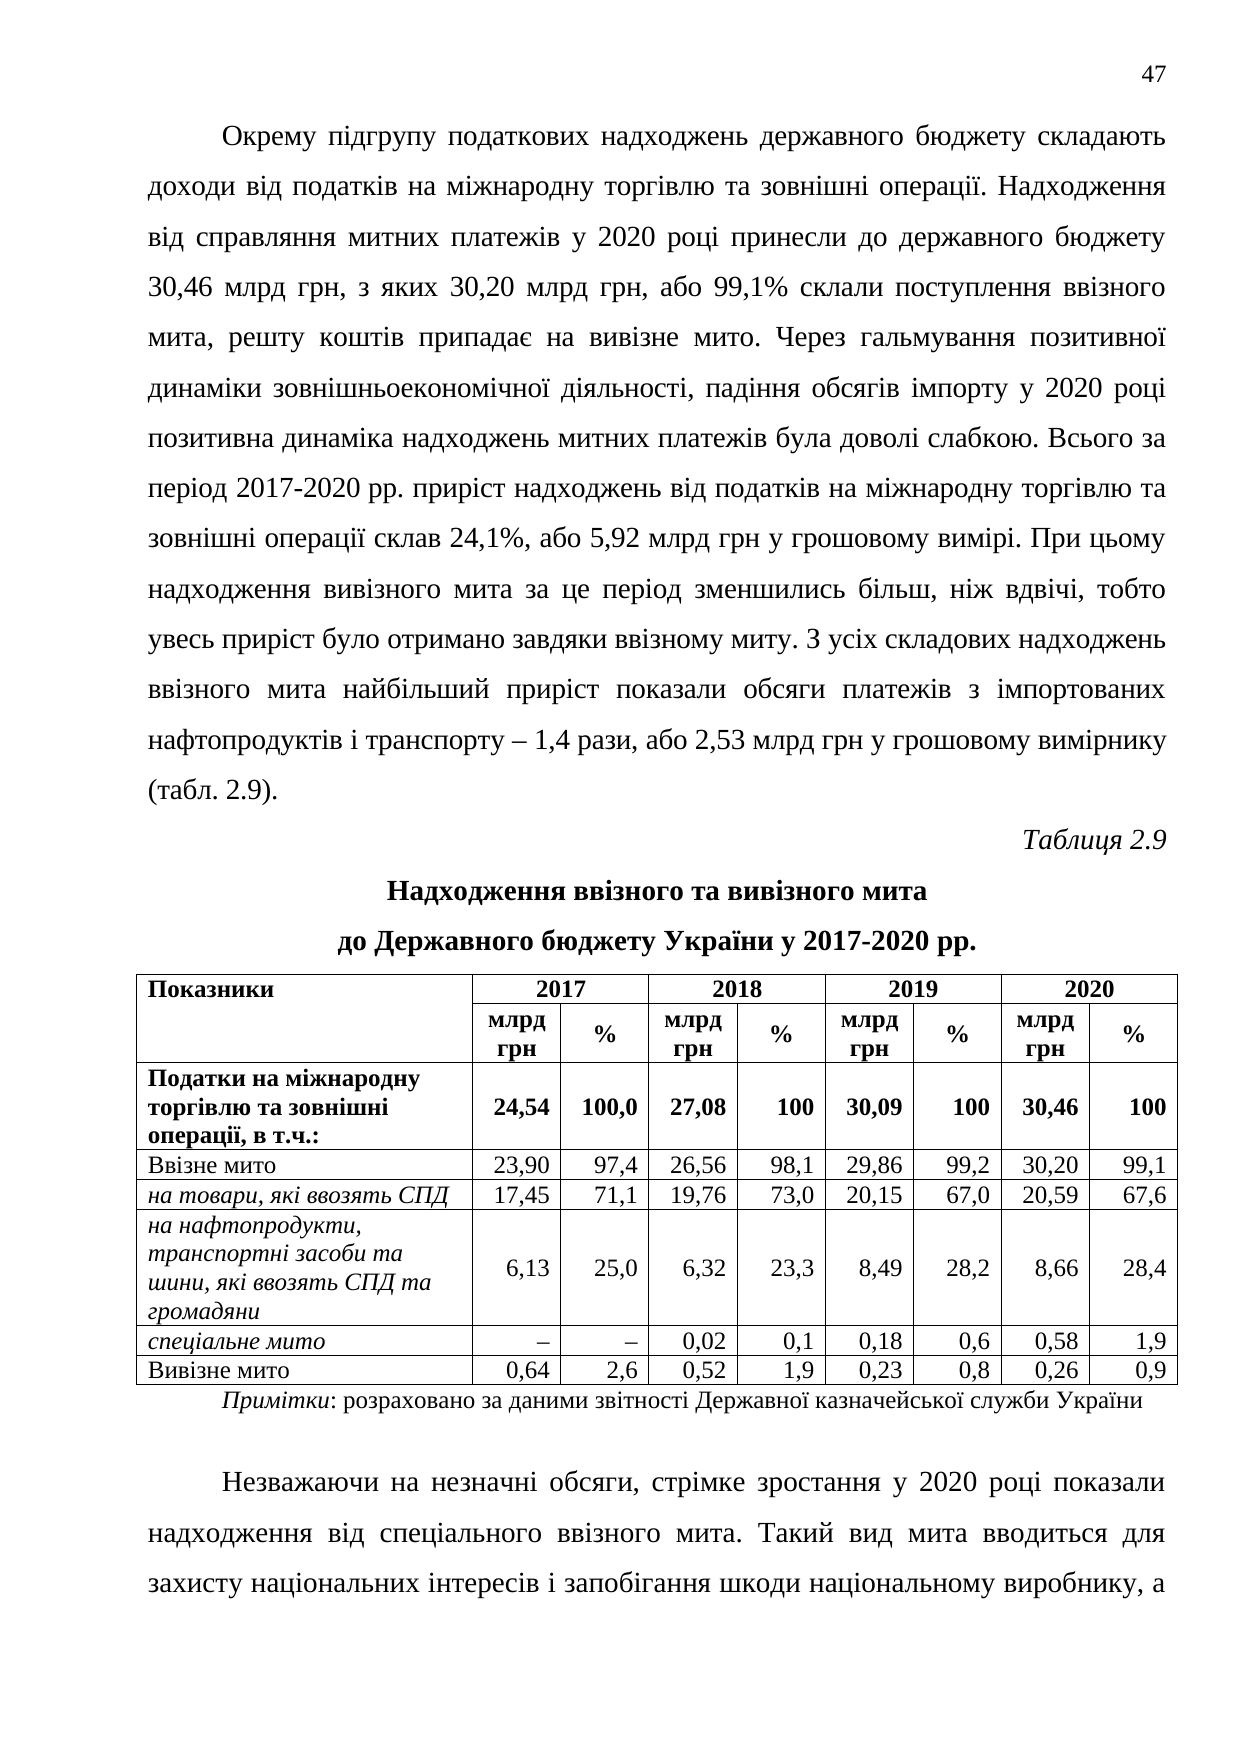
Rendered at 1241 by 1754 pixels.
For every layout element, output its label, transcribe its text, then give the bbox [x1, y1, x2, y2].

table_cell 0,9 [1090, 1356, 1177, 1384]
table_cell 100 [1090, 1063, 1177, 1149]
table_cell 0,18 [826, 1326, 913, 1354]
table_cell 30,46 [1002, 1063, 1089, 1149]
table_cell Ввізне мито [137, 1150, 472, 1179]
table_cell 6,13 [473, 1210, 560, 1325]
table_cell – [473, 1326, 560, 1354]
table_cell – [561, 1326, 648, 1354]
text до Державного бюджету України у 2017-2020 рр. [148, 923, 1166, 957]
text Таблиця 2.9 [148, 822, 1166, 856]
table_header 2017 [473, 975, 648, 1003]
table_cell млрд грн [826, 1004, 913, 1062]
table_cell % [914, 1004, 1001, 1062]
table_header Показники [137, 975, 472, 1062]
table_cell 0,58 [1002, 1326, 1089, 1354]
table_cell 0,23 [826, 1356, 913, 1384]
table_cell 29,86 [826, 1150, 913, 1179]
table_cell 0,6 [914, 1326, 1001, 1354]
table_cell 6,32 [649, 1210, 737, 1325]
table_cell 26,56 [649, 1150, 737, 1179]
table_cell 0,02 [649, 1326, 737, 1354]
table_header 2020 [1002, 975, 1177, 1003]
table_cell 30,09 [826, 1063, 913, 1149]
table_cell 100 [738, 1063, 825, 1149]
table_cell 100 [914, 1063, 1001, 1149]
table_cell % [1090, 1004, 1177, 1062]
table_cell 99,1 [1090, 1150, 1177, 1179]
table_cell на нафтопродукти, транспортні засоби та шини, які ввозять СПД та громадяни [137, 1210, 472, 1325]
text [148, 1464, 1166, 1598]
table_cell 67,0 [914, 1180, 1001, 1209]
table_cell 71,1 [561, 1180, 648, 1209]
table_cell 23,90 [473, 1150, 560, 1179]
table_cell млрд грн [473, 1004, 560, 1062]
text Окрему підгрупу податкових надходжень державного бюджету складають доходи від податків на міжнародну торгівлю та зовнішні операції. Надходження від справляння митних платежів у 2020 році принесли до державного бюджету 30,46 млрд грн, з яких 30,20 млрд грн, або 99,1% склали поступлення ввізного мита, решту коштів припадає на вивізне мито. Через гальмування позитивної динаміки зовнішньоекономічної діяльності, падіння обсягів імпорту у 2020 році позитивна динаміка надходжень митних платежів була доволі слабкою. Всього за період 2017-2020 рр. приріст надходжень від податків на міжнародну торгівлю та зовнішні операції склав 24,1%, або 5,92 млрд грн у грошовому вимірі. При цьому надходження вивізного мита за це період зменшились більш, ніж вдвічі, тобто увесь приріст було отримано завдяки ввізному миту. З усіх складових надходжень ввізного мита найбільший приріст показали обсяги платежів з імпортованих нафтопродуктів і транспорту – 1,4 рази, або 2,53 млрд грн у грошовому вимірнику (табл. 2.9). [148, 118, 1166, 806]
table_cell млрд грн [1002, 1004, 1089, 1062]
table_cell 0,26 [1002, 1356, 1089, 1384]
table_cell спеціальне мито [137, 1326, 472, 1354]
table_header 2018 [649, 975, 825, 1003]
table_cell 20,59 [1002, 1180, 1089, 1209]
table_cell 0,8 [914, 1356, 1001, 1384]
table_cell 24,54 [473, 1063, 560, 1149]
table_cell 27,08 [649, 1063, 737, 1149]
table_cell Вивізне мито [137, 1356, 472, 1384]
text Примітки: розраховано за даними звітності Державної казначейської служби України [148, 1385, 1166, 1414]
table_cell на товари, які ввозять СПД [137, 1180, 472, 1209]
table_cell 100,0 [561, 1063, 648, 1149]
table_header 2019 [826, 975, 1001, 1003]
table_cell млрд грн [649, 1004, 737, 1062]
table_cell % [561, 1004, 648, 1062]
table_cell 67,6 [1090, 1180, 1177, 1209]
table_cell 73,0 [738, 1180, 825, 1209]
table_cell 25,0 [561, 1210, 648, 1325]
table_cell 98,1 [738, 1150, 825, 1179]
table_cell 1,9 [1090, 1326, 1177, 1354]
table_cell 0,64 [473, 1356, 560, 1384]
table_cell 30,20 [1002, 1150, 1089, 1179]
table_cell % [738, 1004, 825, 1062]
table_cell 23,3 [738, 1210, 825, 1325]
table_cell Податки на міжнародну торгівлю та зовнішні операції, в т.ч.: [137, 1063, 472, 1149]
table_cell 0,52 [649, 1356, 737, 1384]
table_cell 8,66 [1002, 1210, 1089, 1325]
table_cell 28,4 [1090, 1210, 1177, 1325]
table_cell 20,15 [826, 1180, 913, 1209]
text Надходження ввізного та вивізного мита [148, 873, 1166, 906]
table_cell 19,76 [649, 1180, 737, 1209]
table_cell 8,49 [826, 1210, 913, 1325]
table_cell 17,45 [473, 1180, 560, 1209]
table_cell 28,2 [914, 1210, 1001, 1325]
table_cell 0,1 [738, 1326, 825, 1354]
table_cell 1,9 [738, 1356, 825, 1384]
table_cell 99,2 [914, 1150, 1001, 1179]
table_cell 97,4 [561, 1150, 648, 1179]
table_cell 2,6 [561, 1356, 648, 1384]
